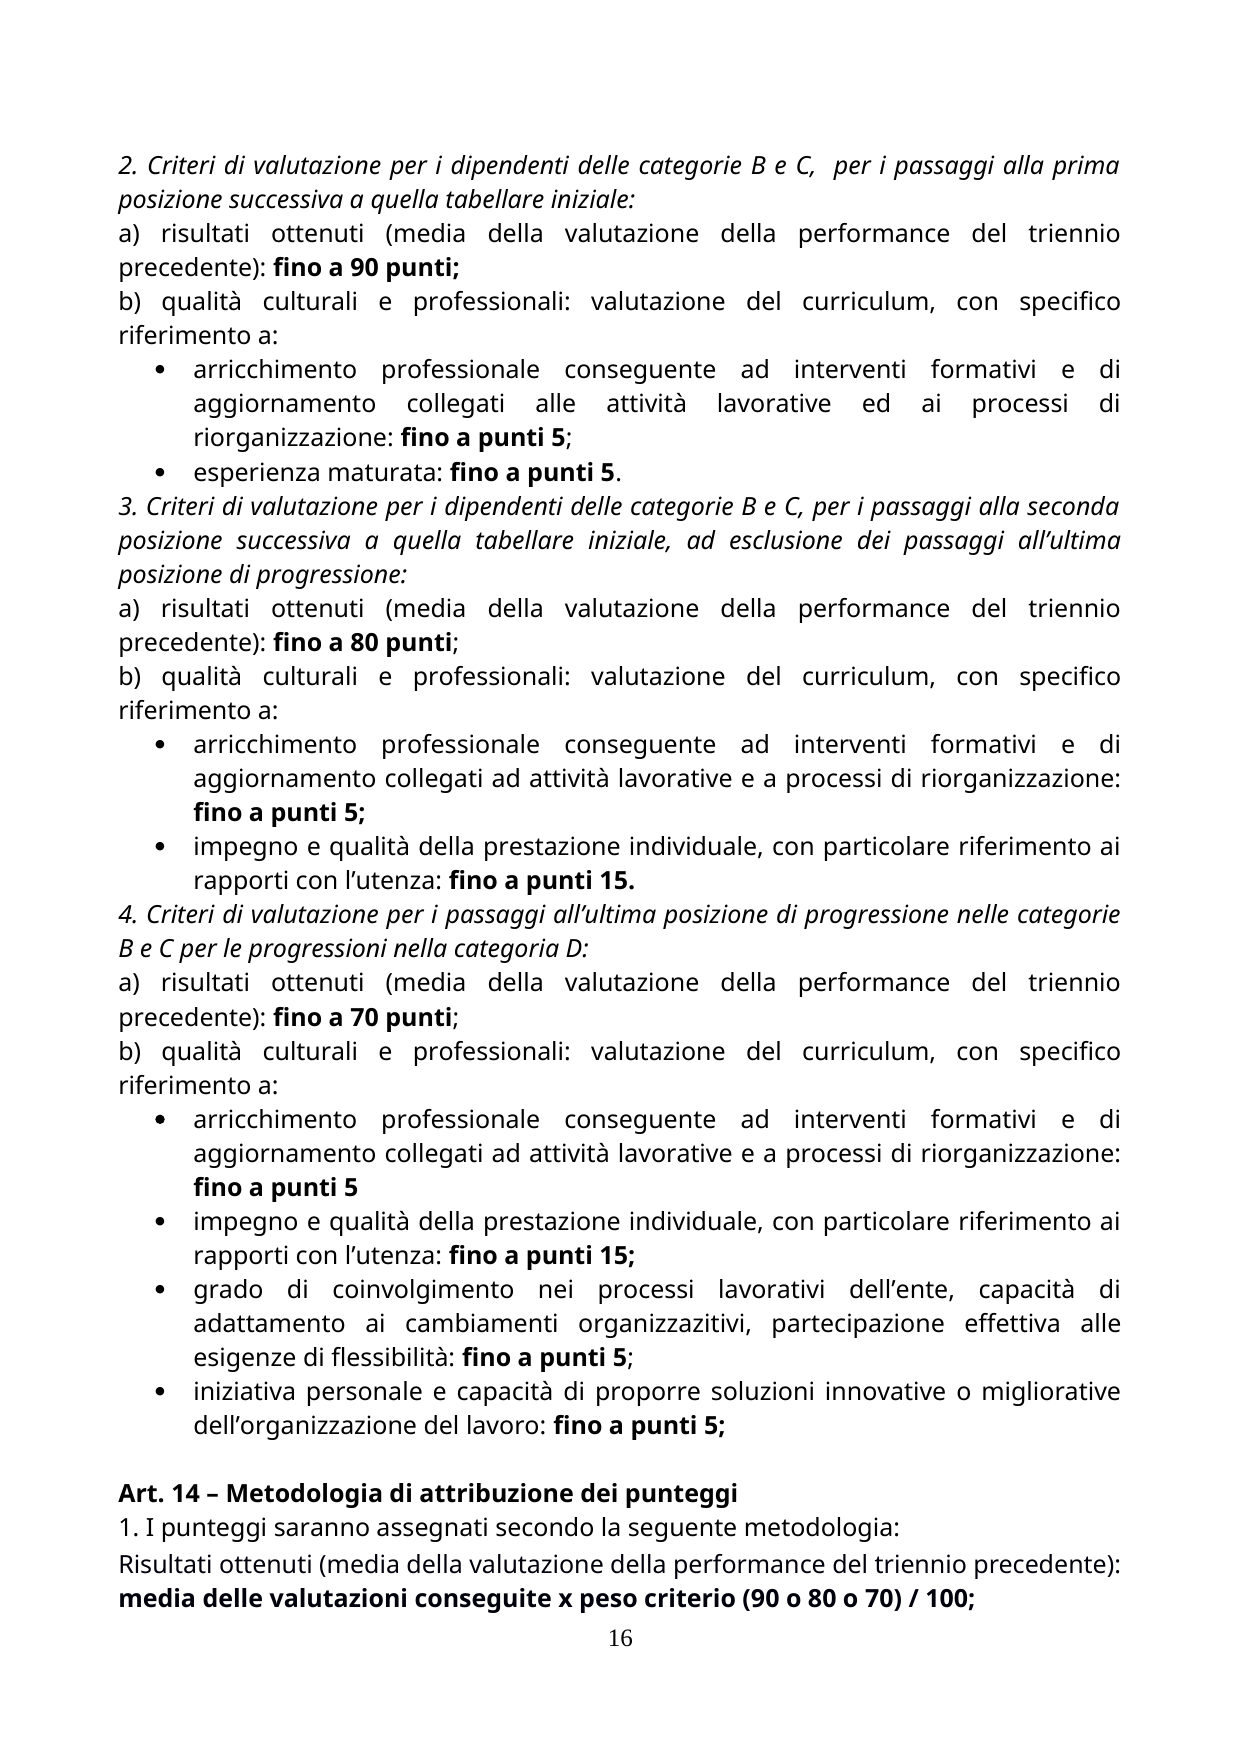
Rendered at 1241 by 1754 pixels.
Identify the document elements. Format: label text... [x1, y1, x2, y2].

list grado di coinvolgimento nei processi lavorativi dell’ente, capacità di adattamento ai cambiamenti organizzazitivi, partecipazione effettiva alle esigenze di flessibilità: fino a punti 5; [156, 1272, 1122, 1374]
text a) risultati ottenuti (media della valutazione della performance del triennio precedente): fino a 70 punti; [118, 965, 1122, 1033]
list impegno e qualità della prestazione individuale, con particolare riferimento ai rapporti con l’utenza: fino a punti 15; [156, 1203, 1122, 1272]
list arricchimento professionale conseguente ad interventi formativi e di aggiornamento collegati ad attività lavorative e a processi di riorganizzazione: fino a punti 5 [156, 1101, 1122, 1203]
list esperienza maturata: fino a punti 5. [156, 454, 1122, 488]
text b) qualità culturali e professionali: valutazione del curriculum, con specifico riferimento a: [118, 1033, 1122, 1101]
list arricchimento professionale conseguente ad interventi formativi e di aggiornamento collegati ad attività lavorative e a processi di riorganizzazione: fino a punti 5; [156, 727, 1122, 829]
text 4. Criteri di valutazione per i passaggi all’ultima posizione di progressione nelle categorie B e C per le progressioni nella categoria D: [118, 897, 1122, 965]
text a) risultati ottenuti (media della valutazione della performance del triennio precedente): fino a 80 punti; [118, 590, 1122, 658]
text 3. Criteri di valutazione per i dipendenti delle categorie B e C, per i passaggi alla seconda posizione successiva a quella tabellare iniziale, ad esclusione dei passaggi all’ultima posizione di progressione: [118, 488, 1122, 590]
text Art. 14 – Metodologia di attribuzione dei punteggi [118, 1476, 1122, 1510]
text 2. Criteri di valutazione per i dipendenti delle categorie B e C, per i passaggi alla prima posizione successiva a quella tabellare iniziale: [118, 148, 1122, 216]
text Risultati ottenuti (media della valutazione della performance del triennio precedente): media delle valutazioni conseguite x peso criterio (90 o 80 o 70) / 100; [118, 1547, 1122, 1615]
list iniziativa personale e capacità di proporre soluzioni innovative o migliorative dell’organizzazione del lavoro: fino a punti 5; [156, 1374, 1122, 1442]
list impegno e qualità della prestazione individuale, con particolare riferimento ai rapporti con l’utenza: fino a punti 15. [156, 829, 1122, 897]
text a) risultati ottenuti (media della valutazione della performance del triennio precedente): fino a 90 punti; [118, 216, 1122, 284]
text b) qualità culturali e professionali: valutazione del curriculum, con specifico riferimento a: [118, 658, 1122, 727]
text b) qualità culturali e professionali: valutazione del curriculum, con specifico riferimento a: [118, 284, 1122, 352]
text 1. I punteggi saranno assegnati secondo la seguente metodologia: [118, 1510, 1122, 1544]
